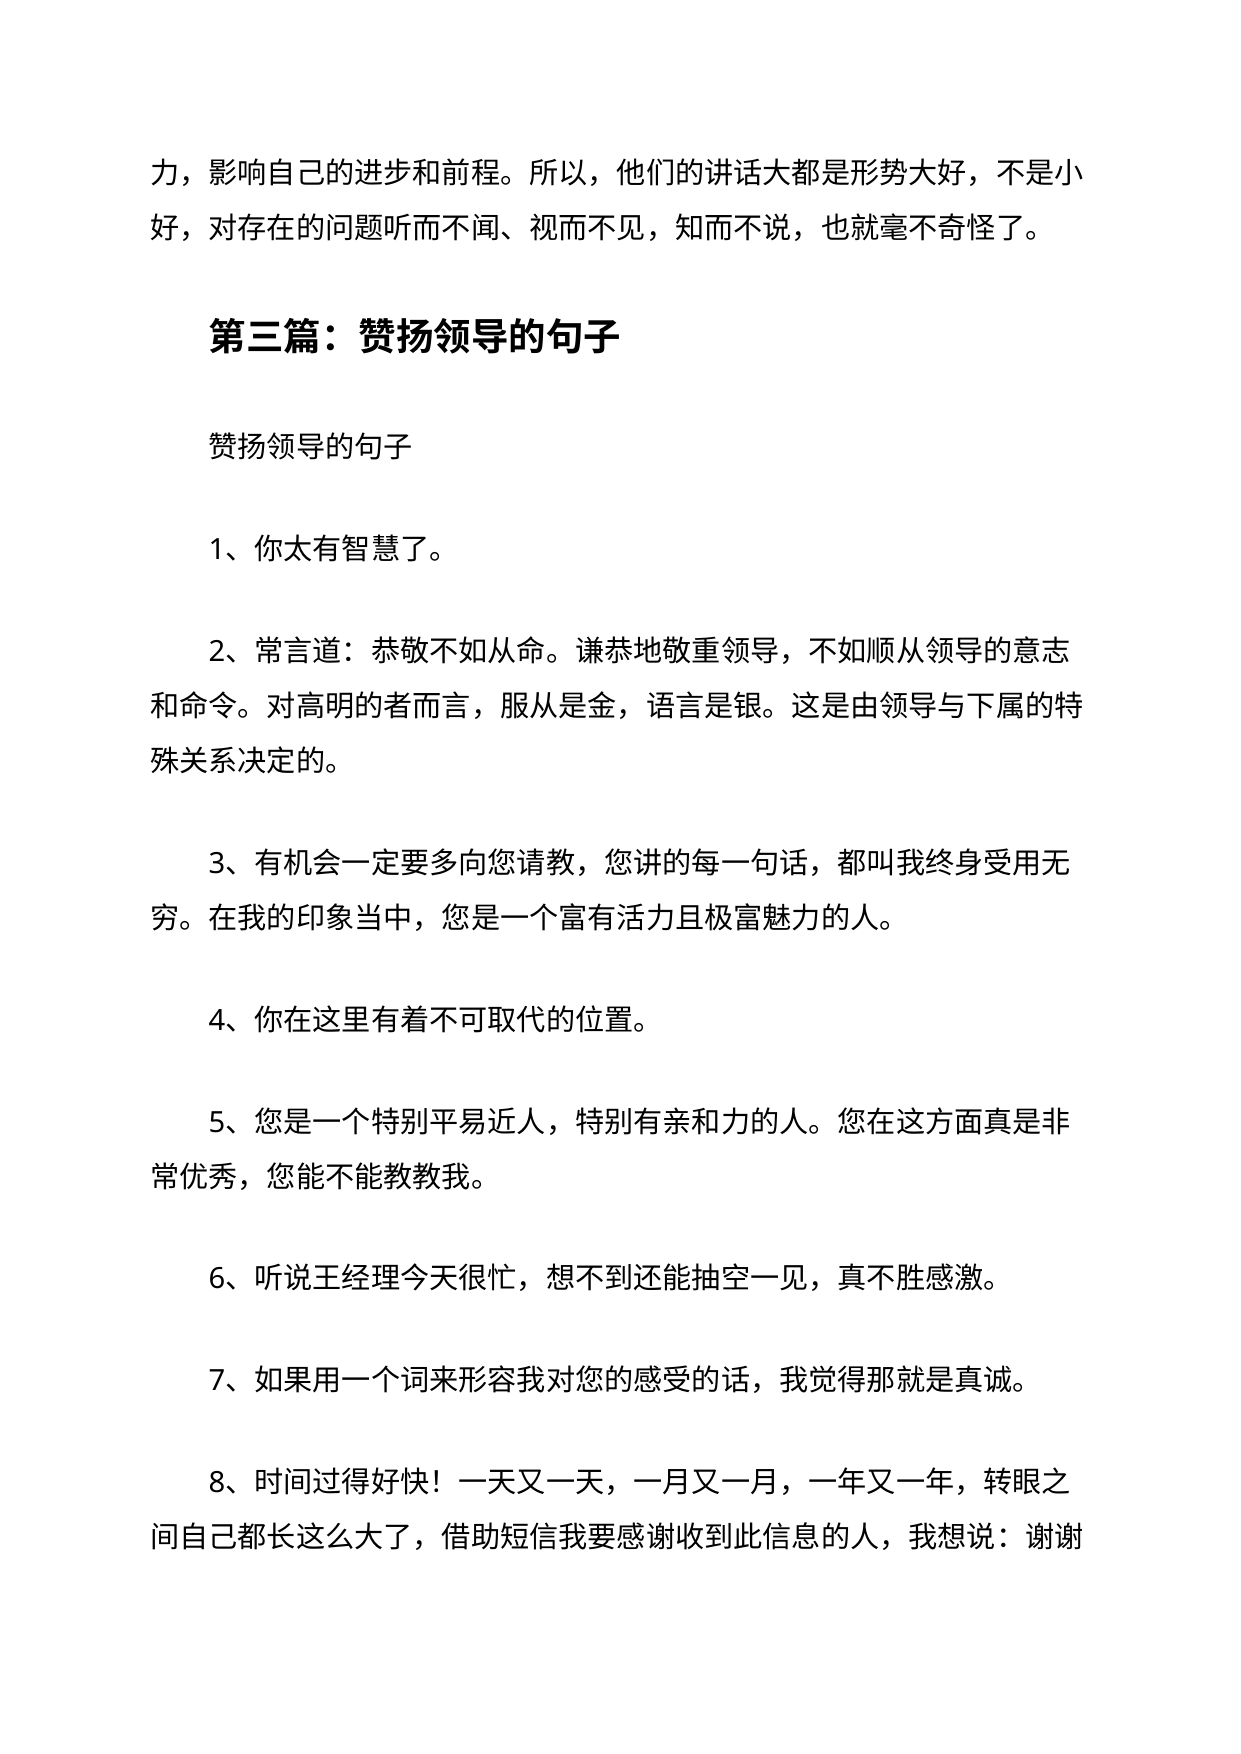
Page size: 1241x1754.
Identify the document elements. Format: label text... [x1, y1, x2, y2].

text 5、您是一个特别平易近人，特别有亲和力的人。您在这方面真是非常优秀，您能不能教教我。 [150, 1098, 1090, 1196]
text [150, 1459, 1090, 1556]
text 第三篇：赞扬领导的句子 [150, 307, 1090, 361]
text 赞扬领导的句子 [150, 424, 1090, 466]
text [150, 150, 1090, 247]
text 6、听说王经理今天很忙，想不到还能抽空一见，真不胜感激。 [150, 1255, 1090, 1297]
text 4、你在这里有着不可取代的位置。 [150, 996, 1090, 1039]
text 7、如果用一个词来形容我对您的感受的话，我觉得那就是真诚。 [150, 1357, 1090, 1399]
text 3、有机会一定要多向您请教，您讲的每一句话，都叫我终身受用无穷。在我的印象当中，您是一个富有活力且极富魅力的人。 [150, 839, 1090, 937]
text 1、你太有智慧了。 [150, 526, 1090, 568]
text 2、常言道：恭敬不如从命。谦恭地敬重领导，不如顺从领导的意志和命令。对高明的者而言，服从是金，语言是银。这是由领导与下属的特殊关系决定的。 [150, 628, 1090, 780]
